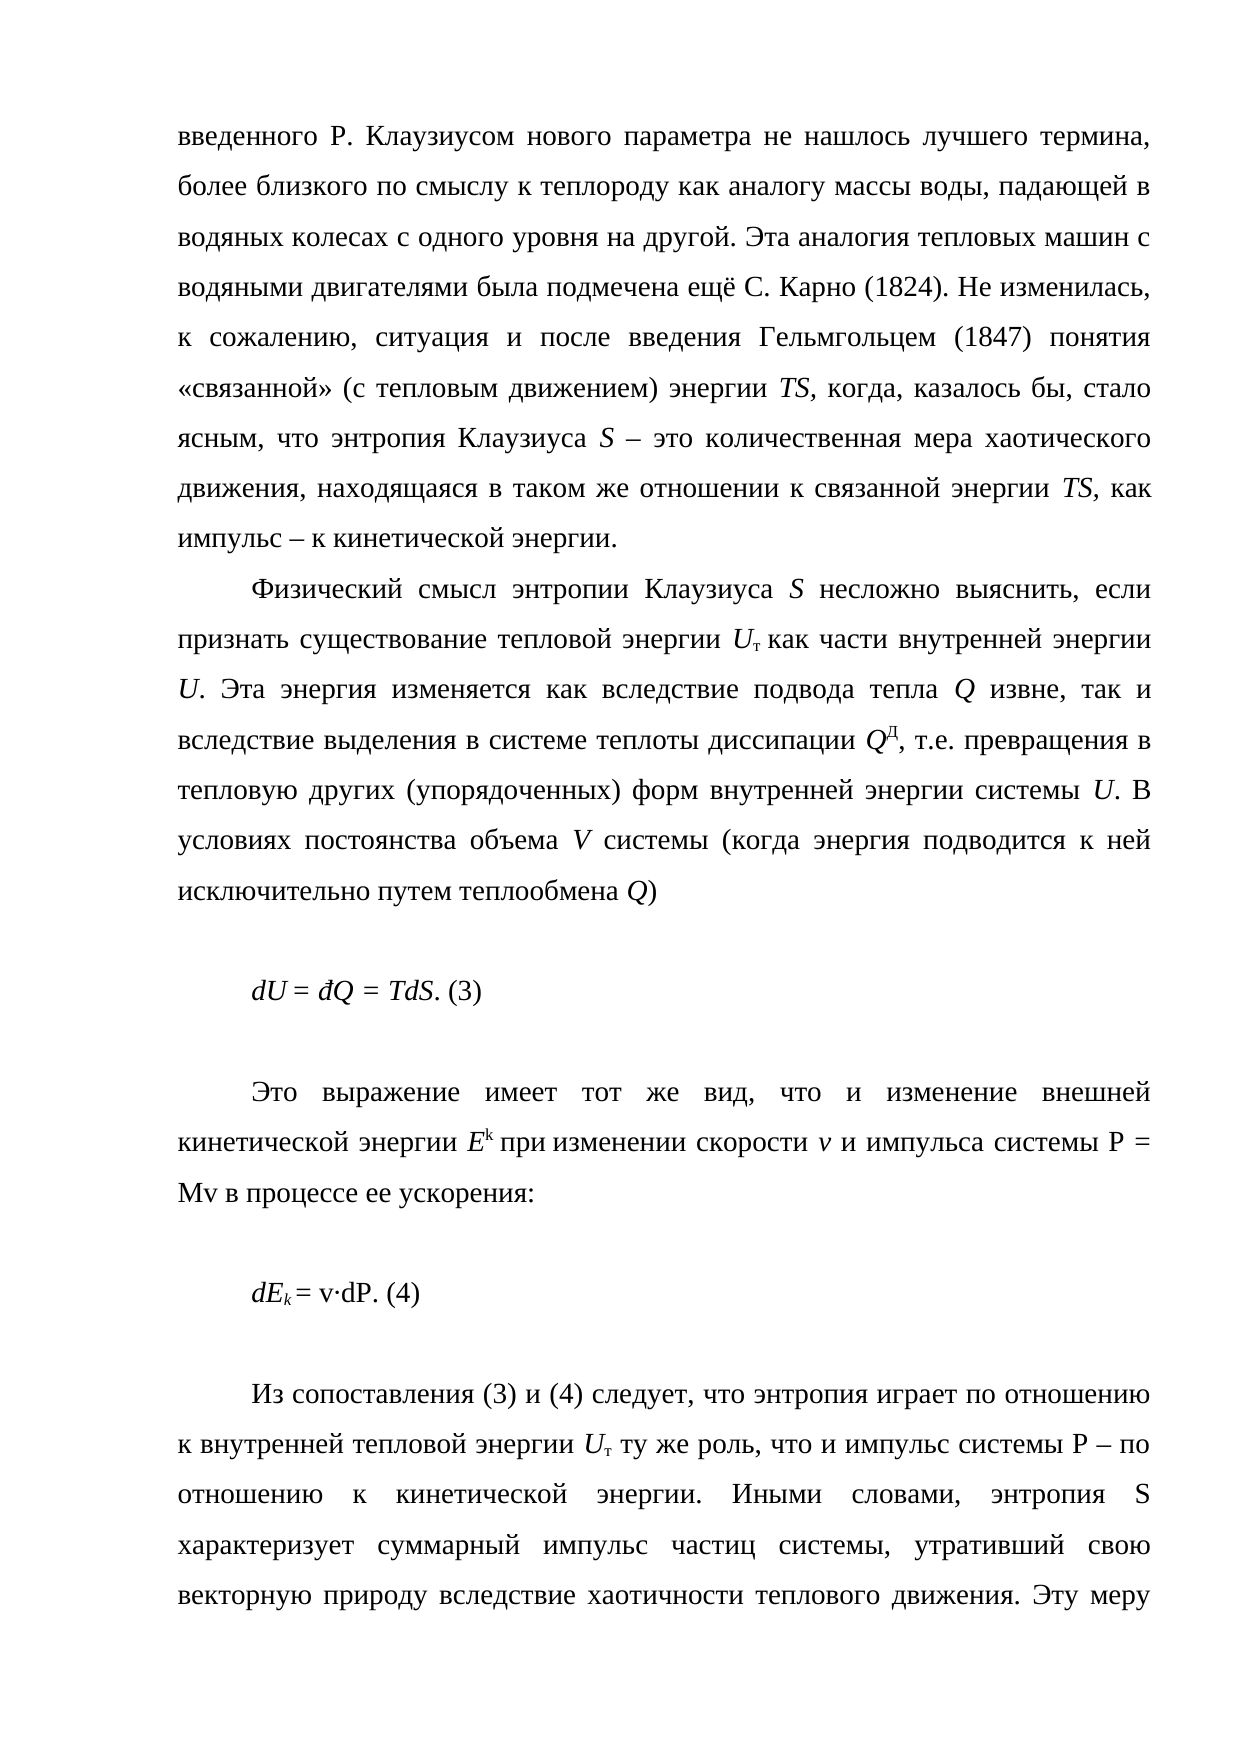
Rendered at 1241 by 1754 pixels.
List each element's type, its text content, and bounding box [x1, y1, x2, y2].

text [177, 118, 1152, 554]
text dU = đQ = ТdS. (3) [177, 973, 1152, 1007]
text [177, 1376, 1152, 1611]
text dЕk = v∙dP. (4) [177, 1275, 1152, 1309]
text Это выражение имеет тот же вид, что и изменение внешней кинетической энергии Еk при изменении скорости v и импульса системы P = Мv в процессе ее ускорения: [177, 1074, 1152, 1208]
text Физический смысл энтропии Клаузиуса S несложно выяснить, если признать существование тепловой энергии Uт как части внутренней энергии U. Эта энергия изменяется как вследствие подвода тепла Q извне, так и вследствие выделения в системе теплоты диссипации QД, т.е. превращения в тепловую других (упорядоченных) форм внутренней энергии системы U. В условиях постоянства объема V системы (когда энергия подводится к ней исключительно путем теплообмена Q) [177, 571, 1152, 906]
